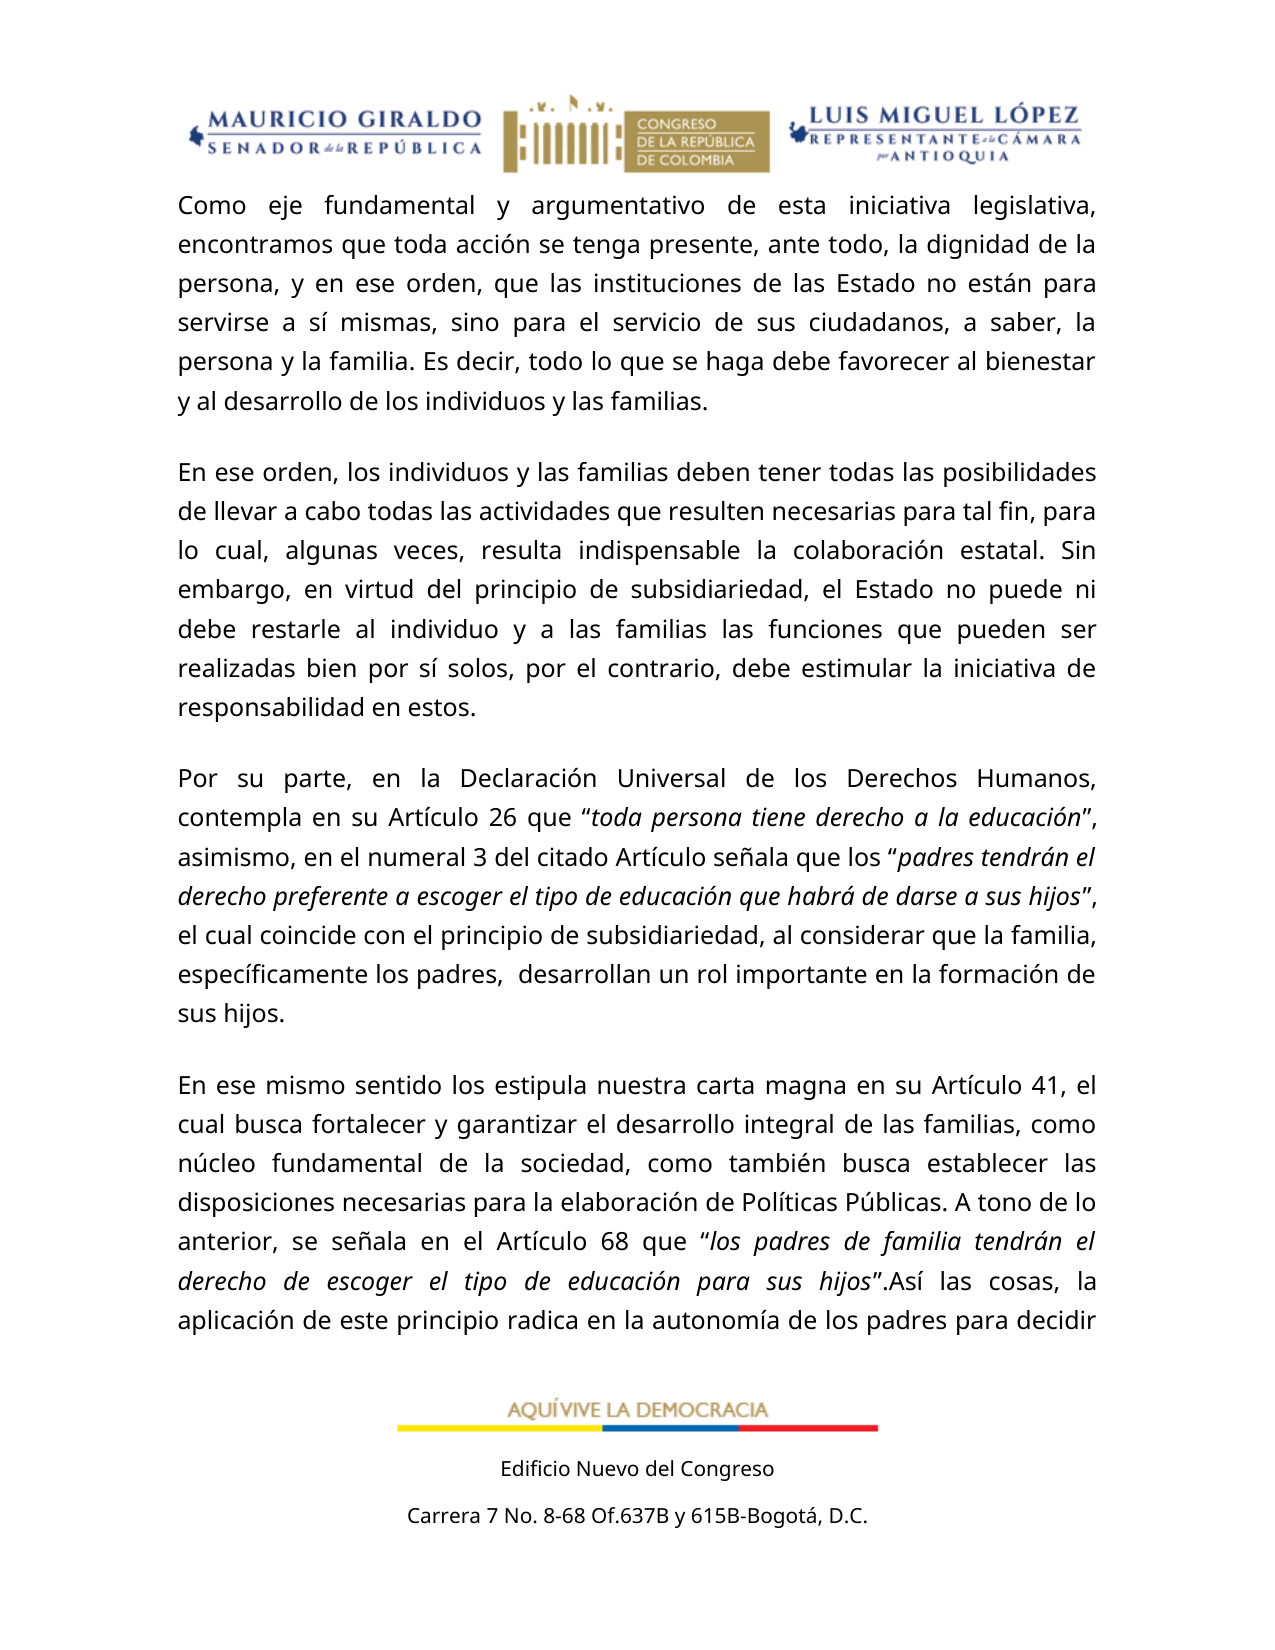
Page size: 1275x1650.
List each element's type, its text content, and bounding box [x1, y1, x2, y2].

text Como eje fundamental y argumentativo de esta iniciativa legislativa, encontramos que toda acción se tenga presente, ante todo, la dignidad de la persona, y en ese orden, que las instituciones de las Estado no están para servirse a sí mismas, sino para el servicio de sus ciudadanos, a saber, la persona y la familia. Es decir, todo lo que se haga debe favorecer al bienestar y al desarrollo de los individuos y las familias. [177, 188, 1098, 417]
text En ese orden, los individuos y las familias deben tener todas las posibilidades de llevar a cabo todas las actividades que resulten necesarias para tal fin, para lo cual, algunas veces, resulta indispensable la colaboración estatal. Sin embargo, en virtud del principio de subsidiariedad, el Estado no puede ni debe restarle al individuo y a las familias las funciones que pueden ser realizadas bien por sí solos, por el contrario, debe estimular la iniciativa de responsabilidad en estos. [177, 454, 1098, 724]
text Por su parte, en la Declaración Universal de los Derechos Humanos, contempla en su Artículo 26 que “toda persona tiene derecho a la educación”, asimismo, en el numeral 3 del citado Artículo señala que los “padres tendrán el derecho preferente a escoger el tipo de educación que habrá de darse a sus hijos”, el cual coincide con el principio de subsidiariedad, al considerar que la familia, específicamente los padres, desarrollan un rol importante en la formación de sus hijos. [177, 761, 1098, 1030]
picture [382, 1391, 893, 1435]
picture [177, 73, 1098, 188]
